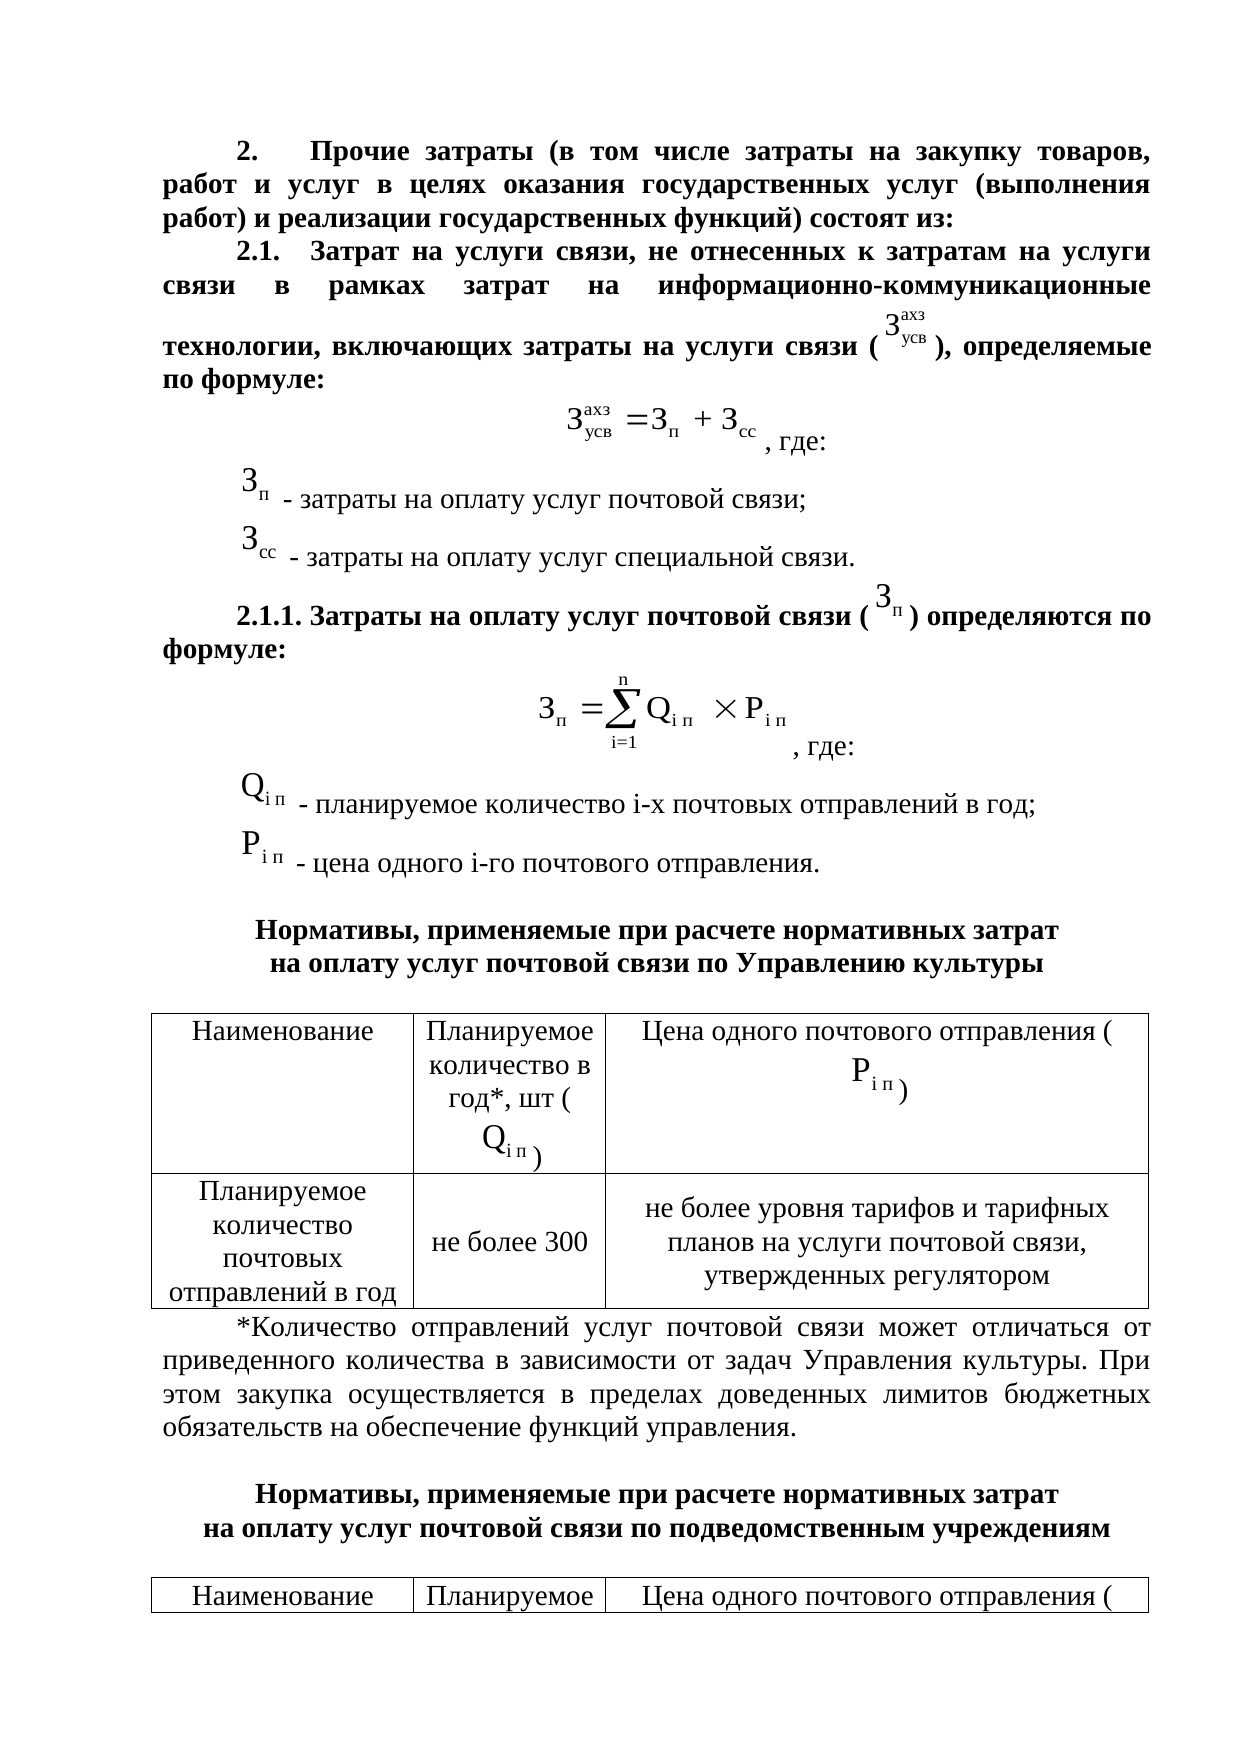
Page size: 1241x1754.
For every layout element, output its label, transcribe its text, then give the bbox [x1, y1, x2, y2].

list Затрат на услуги связи, не отнесенных к затратам на услуги связи в рамках затрат на информационно-коммуникационные технологии, включающих затраты на услуги связи (), определяемые по формуле: [162, 233, 1152, 395]
text *Количество отправлений услуг почтовой связи может отличаться от приведенного количества в зависимости от задач Управления культуры. При этом закупка осуществляется в пределах доведенных лимитов бюджетных обязательств на обеспечение функций управления. [162, 1309, 1152, 1443]
text - затраты на оплату услуг почтовой связи; [162, 456, 1152, 515]
text Нормативы, применяемые при расчете нормативных затрат [162, 912, 1152, 945]
text Нормативы, применяемые при расчете нормативных затрат [162, 1476, 1152, 1510]
text - цена одного i-го почтового отправления. [162, 820, 1152, 878]
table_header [414, 1578, 605, 1612]
text , где: [162, 665, 1152, 761]
list Прочие затраты (в том числе затраты на закупку товаров, работ и услуг в целях оказания государственных услуг (выполнения работ) и реализации государственных функций) состоят из: [162, 133, 1152, 233]
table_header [606, 1578, 1148, 1612]
text - затраты на оплату услуг специальной связи. [162, 515, 1152, 573]
text на оплату услуг почтовой связи по подведомственным учреждениям [162, 1510, 1152, 1543]
table_header Цена одного почтового отправления () [606, 1014, 1148, 1172]
text на оплату услуг почтовой связи по Управлению культуры [162, 945, 1152, 979]
table_header Планируемое количество в год*, шт () [414, 1014, 605, 1172]
table_cell не более уровня тарифов и тарифных планов на услуги почтовой связи, утвержденных регулятором [606, 1174, 1148, 1308]
table_header Наименование [152, 1578, 413, 1612]
text , где: [162, 395, 1152, 456]
text 2.1.1. Затраты на оплату услуг почтовой связи () определяются по формуле: [162, 573, 1152, 665]
table_cell Планируемое количество почтовых отправлений в год [152, 1174, 413, 1308]
table_cell не более 300 [414, 1174, 605, 1308]
text - планируемое количество i-х почтовых отправлений в год; [162, 761, 1152, 820]
table_header Наименование [152, 1014, 413, 1172]
